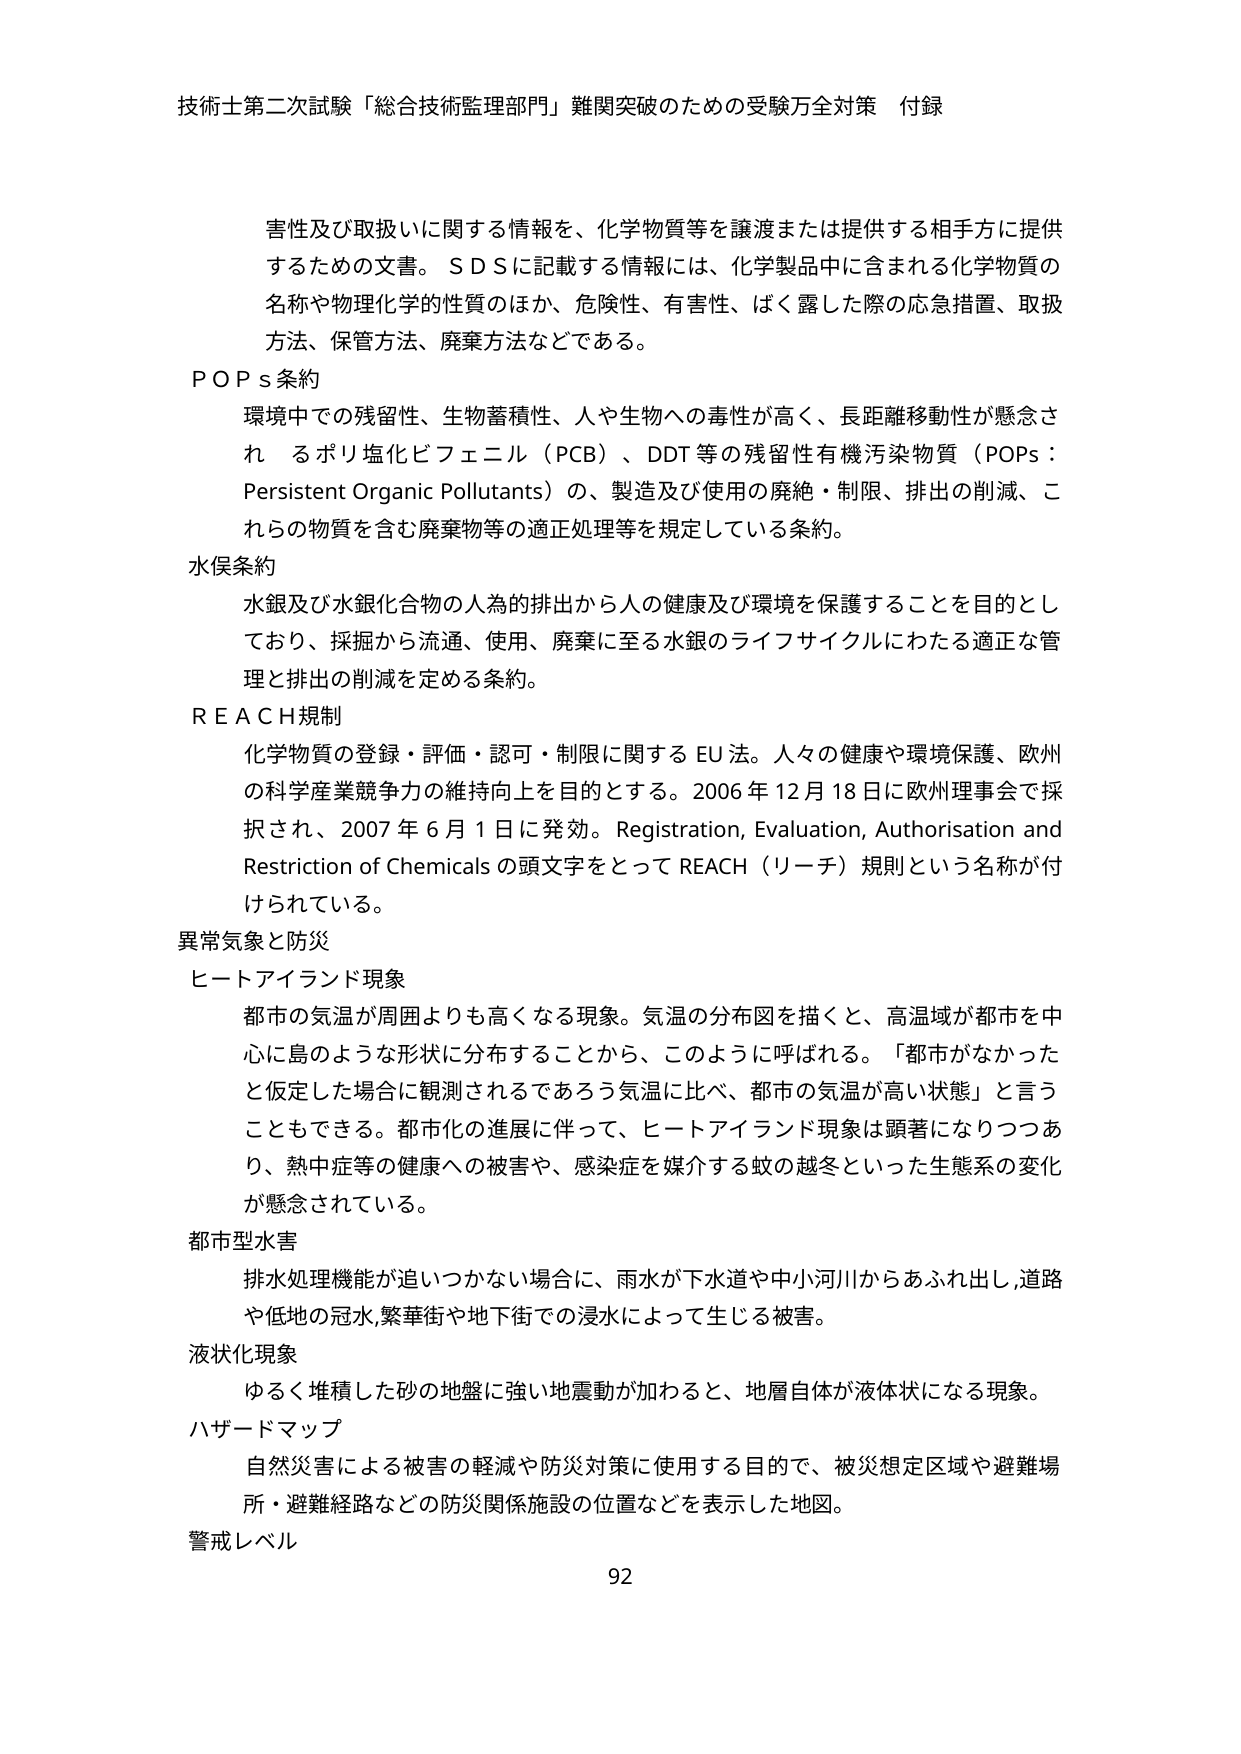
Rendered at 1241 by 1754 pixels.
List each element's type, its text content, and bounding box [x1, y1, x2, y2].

text ＲＥＡＣＨ規制 [177, 696, 1063, 734]
text 環境中での残留性、生物蓄積性、人や生物への毒性が高く、長距離移動性が懸念され るポリ塩化ビフェニル（PCB）、DDT等の残留性有機汚染物質（POPs：Persistent Organic Pollutants）の、製造及び使用の廃絶・制限、排出の削減、これらの物質を含む廃棄物等の適正処理等を規定している条約。 [177, 396, 1063, 546]
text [177, 209, 1063, 359]
text 化学物質の登録・評価・認可・制限に関するEU法。人々の健康や環境保護、欧州の科学産業競争力の維持向上を目的とする。2006年12月18日に欧州理事会で採択され、2007年6月1日に発効。Registration, Evaluation, Authorisation and Restriction of Chemicalsの頭文字をとってREACH（リーチ）規則という名称が付けられている。 [177, 734, 1063, 921]
text 自然災害による被害の軽減や防災対策に使用する目的で、被災想定区域や避難場所・避難経路などの防災関係施設の位置などを表示した地図。 [177, 1446, 1063, 1521]
text 液状化現象 [177, 1334, 1063, 1371]
text ゆるく堆積した砂の地盤に強い地震動が加わると、地層自体が液体状になる現象。 [177, 1371, 1063, 1409]
text ヒートアイランド現象 [177, 959, 1063, 996]
text ＰＯＰｓ条約 [177, 359, 1063, 396]
text ハザードマップ [177, 1409, 1063, 1446]
text 異常気象と防災 [177, 921, 1063, 959]
text 都市の気温が周囲よりも高くなる現象。気温の分布図を描くと、高温域が都市を中心に島のような形状に分布することから、このように呼ばれる。「都市がなかったと仮定した場合に観測されるであろう気温に比べ、都市の気温が高い状態」と言うこともできる。都市化の進展に伴って、ヒートアイランド現象は顕著になりつつあり、熱中症等の健康への被害や、感染症を媒介する蚊の越冬といった生態系の変化が懸念されている。 [177, 996, 1063, 1221]
text 水銀及び水銀化合物の人為的排出から人の健康及び環境を保護することを目的としており、採掘から流通、使用、廃棄に至る水銀のライフサイクルにわたる適正な管理と排出の削減を定める条約。 [177, 584, 1063, 696]
text 排水処理機能が追いつかない場合に、雨水が下水道や中小河川からあふれ出し,道路や低地の冠水,繁華街や地下街での浸水によって生じる被害。 [177, 1259, 1063, 1334]
text 警戒レベル [177, 1521, 1063, 1559]
text 都市型水害 [177, 1221, 1063, 1259]
text 水俣条約 [177, 546, 1063, 584]
